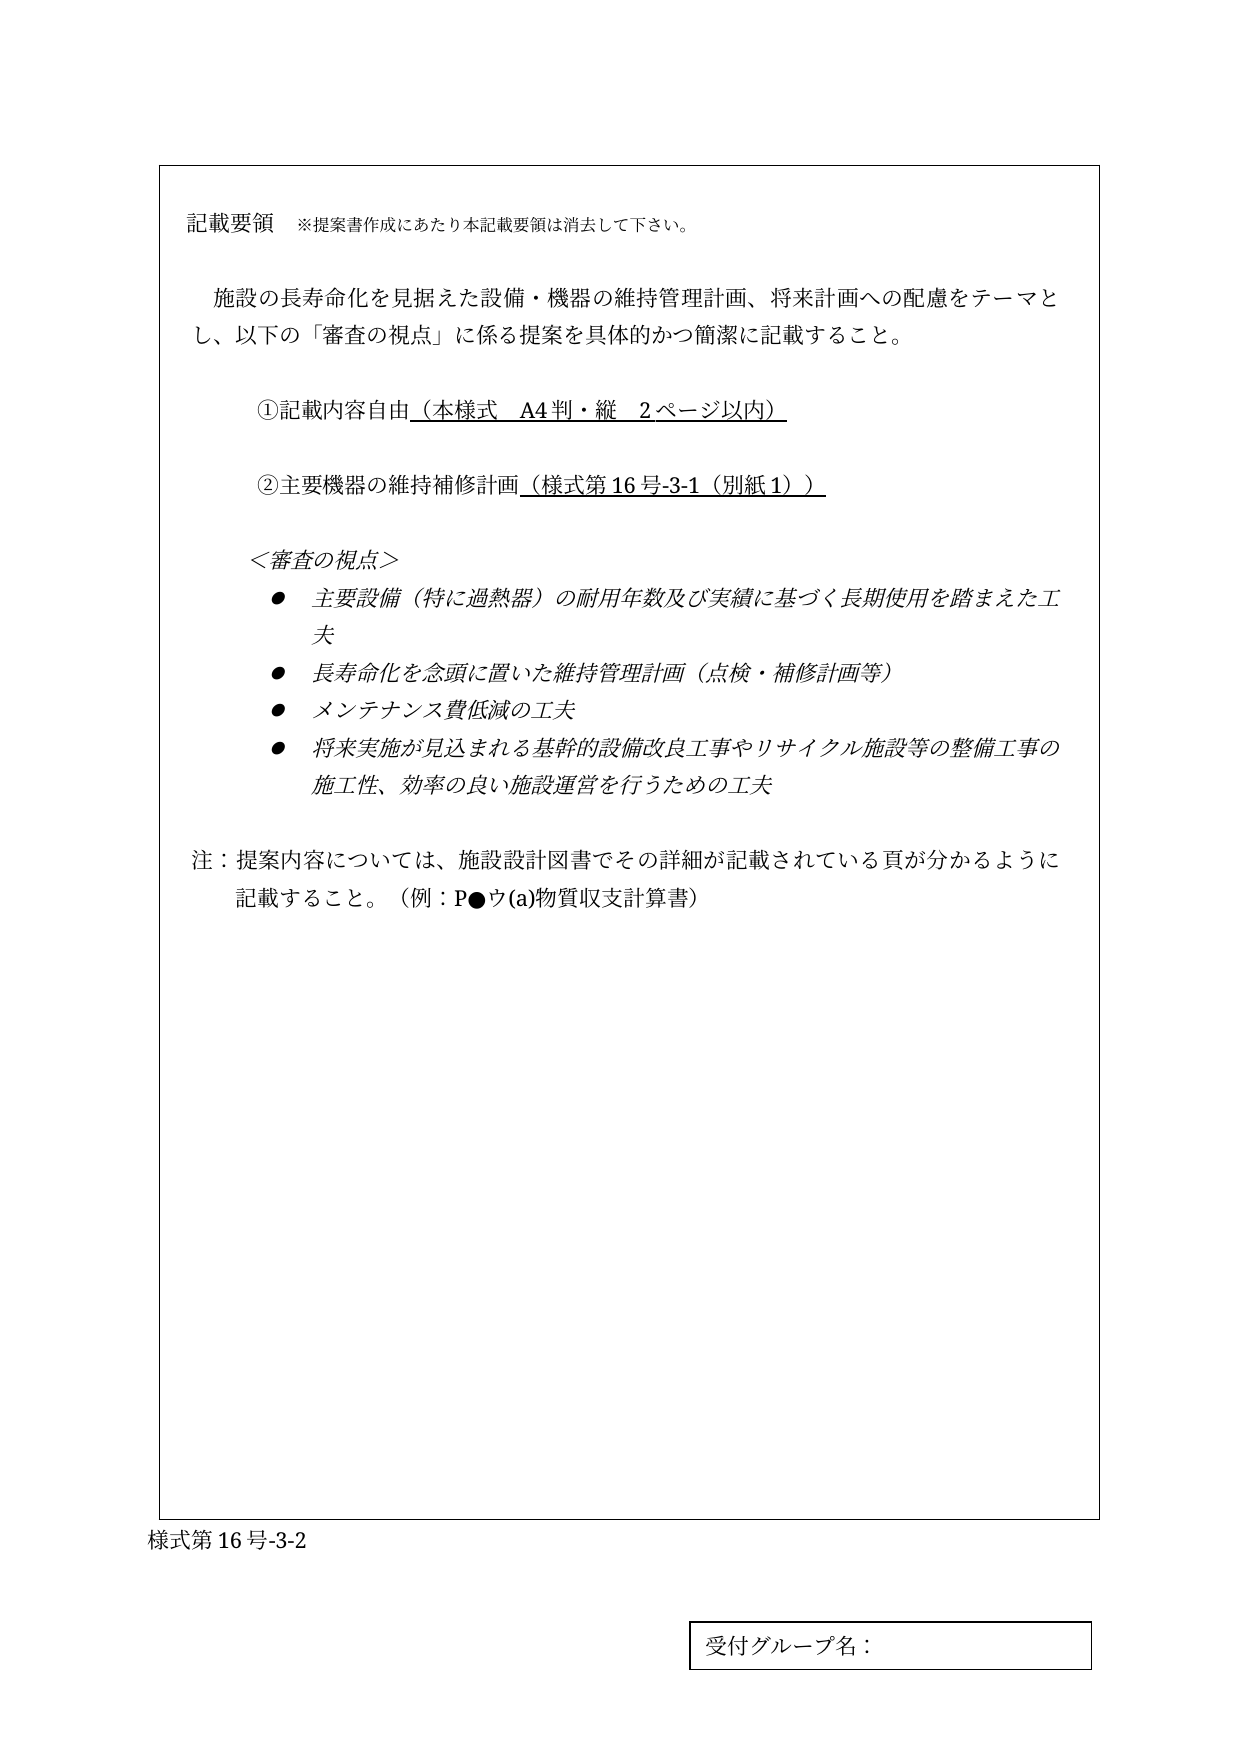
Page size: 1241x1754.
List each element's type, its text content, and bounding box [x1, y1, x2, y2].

text 様式第16号-3-2 [148, 1520, 1092, 1558]
table_header 記載要領 ※提案書作成にあたり本記載要領は消去して下さい。 施設の長寿命化を見据えた設備・機器の維持管理計画、将来計画への配慮をテーマとし、以下の「審査の視点」に係る提案を具体的かつ簡潔に記載すること。 ①記載内容自由（本様式 A4判・縦 2ページ以内） ②主要機器の維持補修計画（様式第16号-3-1（別紙1）） ＜審査の視点＞ 主要設備（特に過熱器）の耐用年数及び実績に基づく長期使用を踏まえた工夫 長寿命化を念頭に置いた維持管理計画（点検・補修計画等） メンテナンス費低減の工夫 将来実施が見込まれる基幹的設備改良工事やリサイクル施設等の整備工事の施工性、効率の良い施設運営を行うための工夫 注：提案内容については、施設設計図書でその詳細が記載されている頁が分かるように記載すること。（例：P●ウ(a)物質収支計算書） [160, 166, 1099, 1519]
